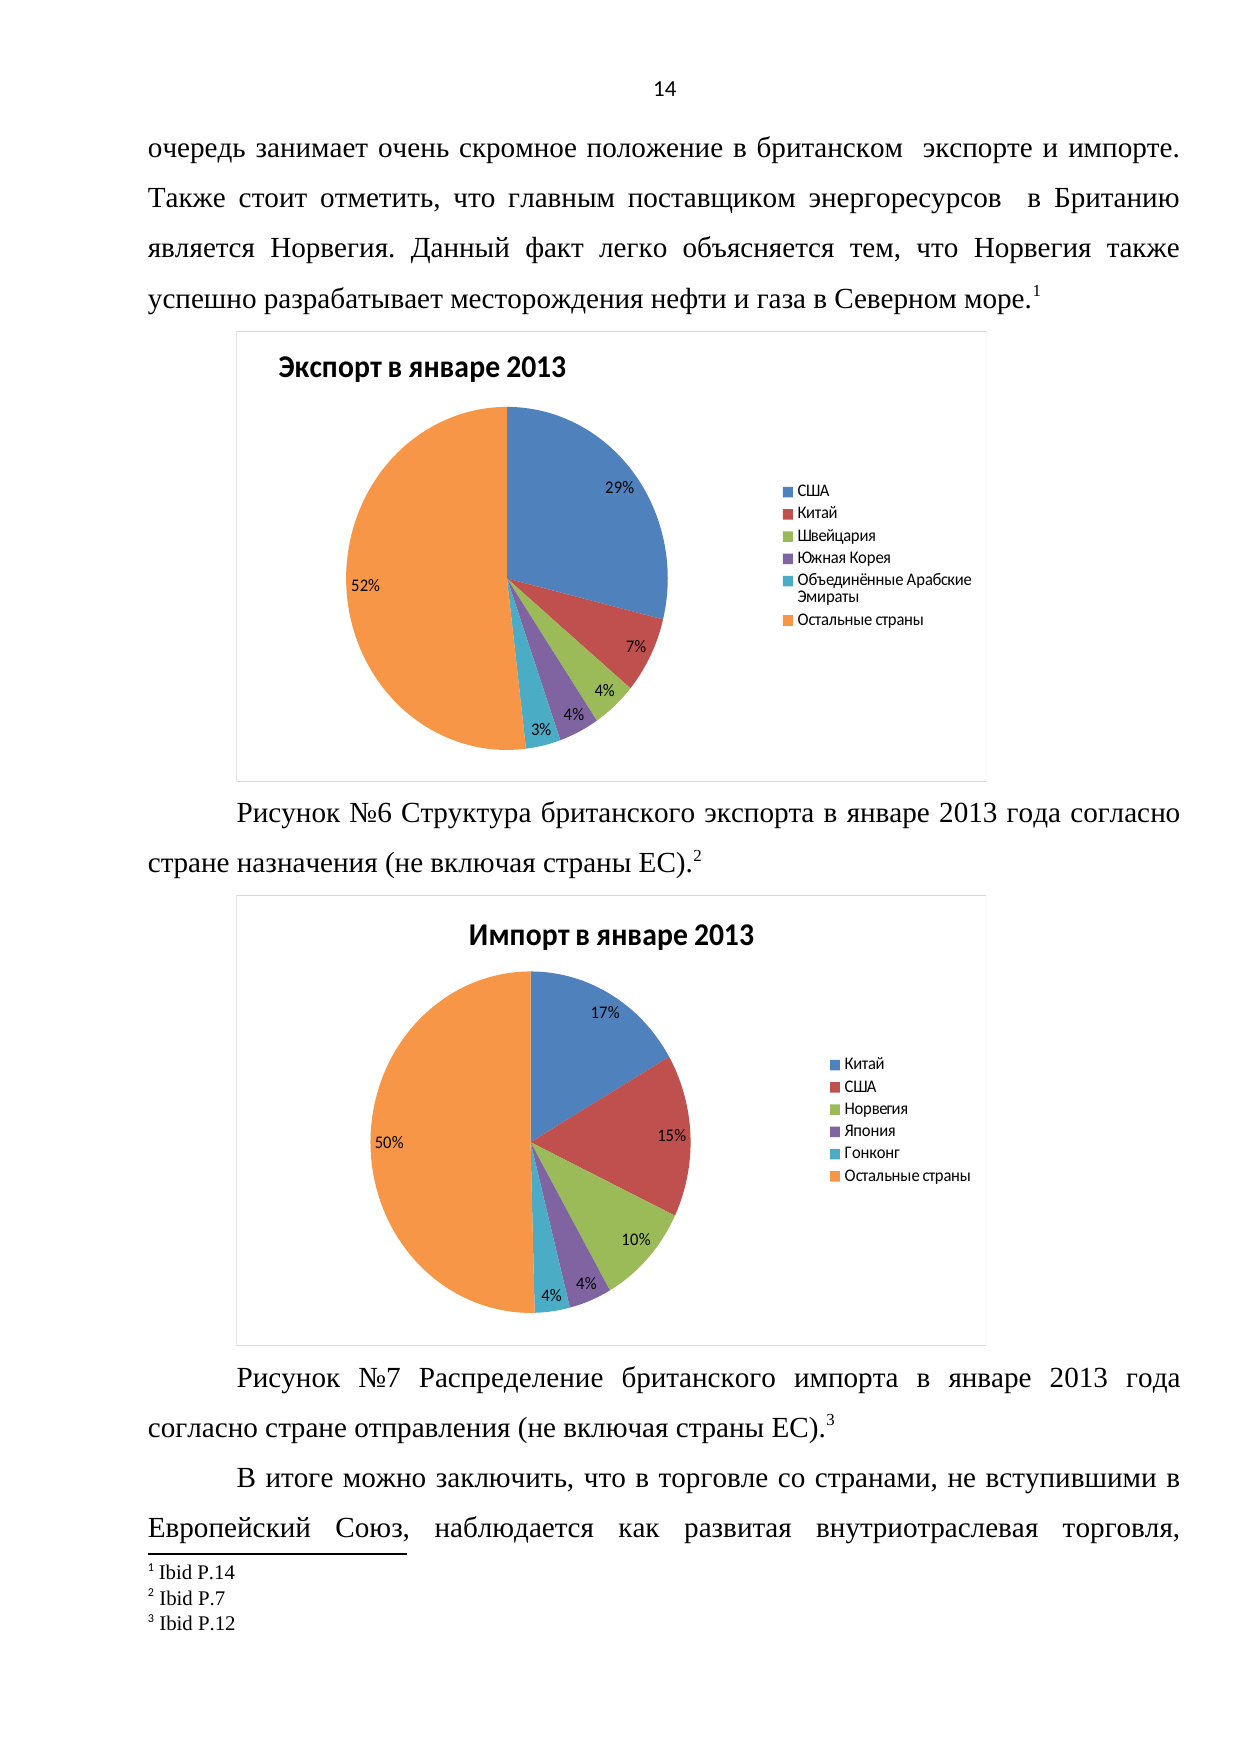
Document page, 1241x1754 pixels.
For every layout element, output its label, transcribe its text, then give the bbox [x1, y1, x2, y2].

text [148, 1460, 1181, 1544]
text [148, 130, 1181, 314]
text Рисунок №6 Структура британского экспорта в январе 2013 года согласно стране назначения (не включая страны ЕС). [148, 795, 1181, 879]
text Рисунок №7 Распределение британского импорта в январе 2013 года согласно стране отправления (не включая страны ЕС). [148, 1360, 1181, 1443]
